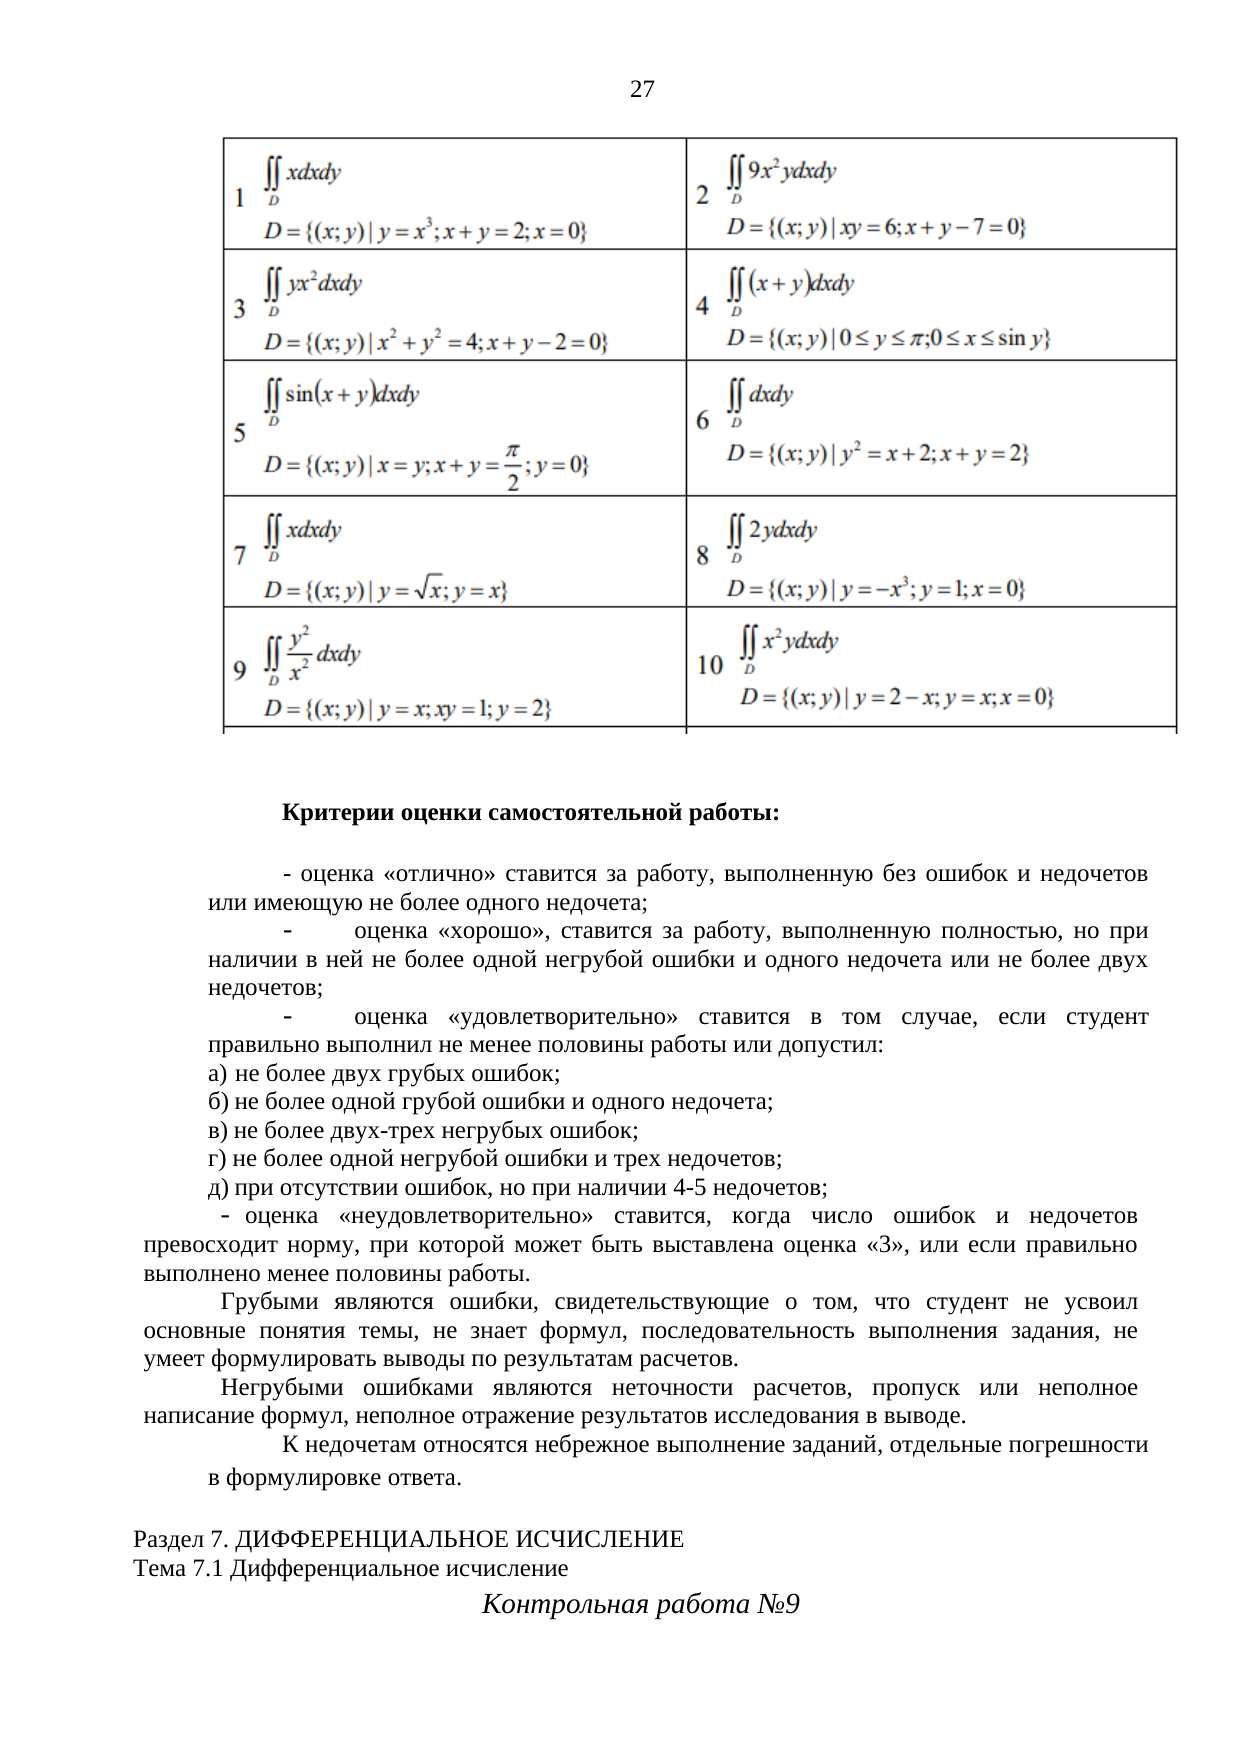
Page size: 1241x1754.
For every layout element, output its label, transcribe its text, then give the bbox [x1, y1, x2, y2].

list оценка «хорошо», ставится за работу, выполненную полностью, но при наличии в ней не более одной негрубой ошибки и одного недочета или не более двух недочетов; [208, 916, 1149, 1001]
text К недочетам относятся небрежное выполнение заданий, отдельные погрешности в формулировке ответа. [208, 1429, 1149, 1491]
text Грубыми являются ошибки, свидетельствующие о том, что студент не усвоил основные понятия темы, не знает формул, последовательность выполнения задания, не умеет формулировать выводы по результатам расчетов. [143, 1287, 1139, 1372]
list оценка «удовлетворительно» ставится в том случае, если студент правильно выполнил не менее половины работы или допустил: [208, 1001, 1149, 1058]
list Контрольная работа №9 [133, 1586, 1152, 1619]
text б) не более одной грубой ошибки и одного недочета; [208, 1087, 1152, 1116]
list Тема 7.1 Дифференциальное исчисление [133, 1553, 1152, 1582]
text а) не более двух грубых ошибок; [208, 1058, 1152, 1087]
text д) при отсутствии ошибок, но при наличии 4-5 недочетов; [208, 1173, 1152, 1201]
text Раздел 7. ДИФФЕРЕНЦИАЛЬНОЕ ИСЧИСЛЕНИЕ [133, 1524, 1152, 1553]
text г) не более одной негрубой ошибки и трех недочетов; [208, 1144, 1152, 1173]
list оценка «неудовлетворительно» ставится, когда число ошибок и недочетов превосходит норму, при которой может быть выставлена оценка «3», или если правильно выполнено менее половины работы. [143, 1201, 1139, 1287]
picture [192, 118, 1208, 734]
text Негрубыми ошибками являются неточности расчетов, пропуск или неполное написание формул, неполное отражение результатов исследования в выводе. [143, 1372, 1139, 1429]
text Критерии оценки самостоятельной работы: [208, 797, 1149, 826]
text в) не более двух-трех негрубых ошибок; [208, 1116, 1152, 1144]
text - оценка «отлично» ставится за работу, выполненную без ошибок и недочетов или имеющую не более одного недочета; [208, 859, 1149, 916]
